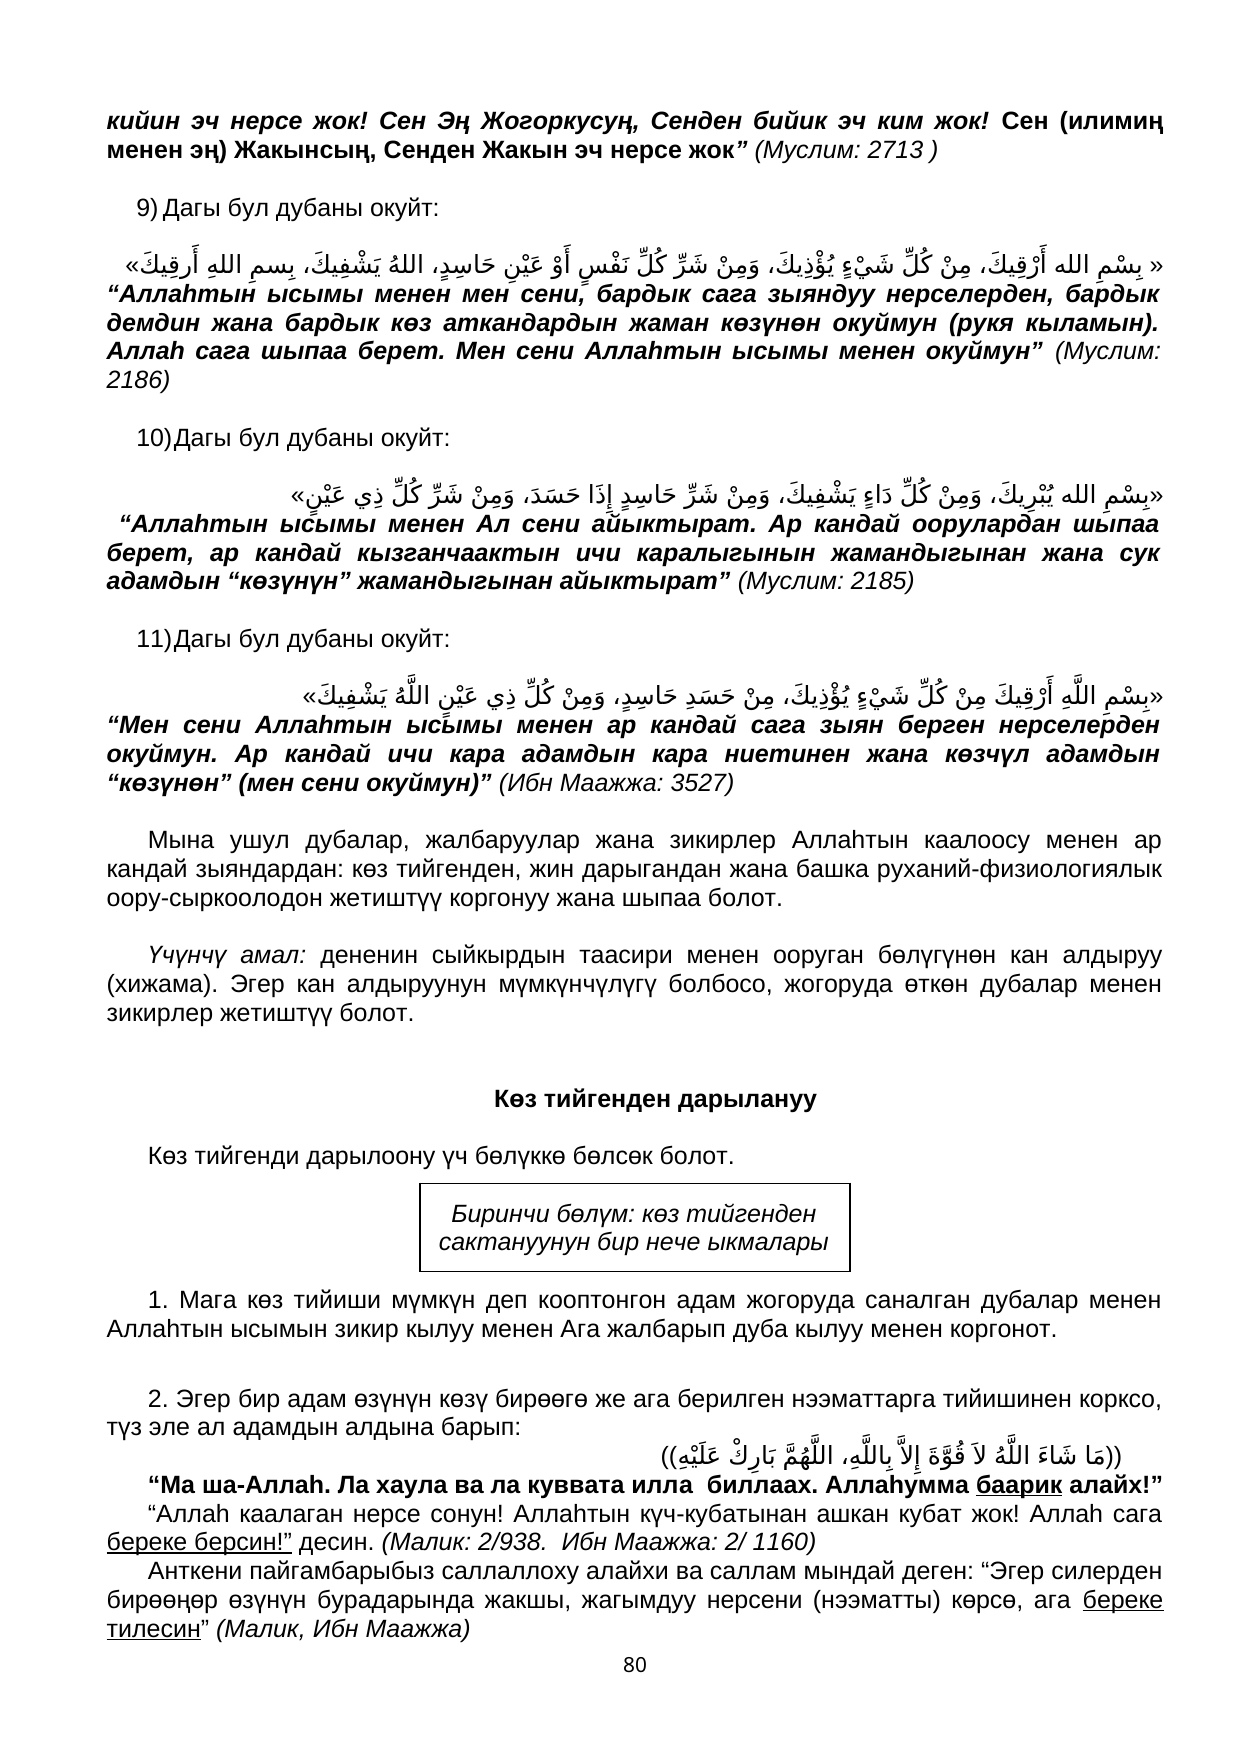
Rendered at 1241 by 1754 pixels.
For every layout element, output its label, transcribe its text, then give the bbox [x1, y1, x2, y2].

text «بِسْمِ اللَّهِ أَرْقِيكَ مِنْ كُلِّ شَيْءٍ يُؤْذِيكَ، مِنْ حَسَدِ حَاسِدٍ، وَمِنْ كُلِّ ذِي عَيْنٍ اللَّهُ يَشْفِيكَ» [106, 681, 1163, 710]
text Үчүнчү амал: дененин сыйкырдын таасири менен ооруган бөлүгүнөн кан алдыруу (хижама). Эгер кан алдыруунун мүмкүнчүлүгү болбосо, жогоруда өткөн дубалар менен зикирлер жетиштүү болот. [106, 940, 1163, 1026]
text Анткени пайгамбарыбыз саллаллоху алайхи ва саллам мындай деген: “Эгер силерден бирөөңөр өзүнүн бурадарында жакшы, жагымдуу нерсени (нээматты) көрсө, ага береке тилесин” (Малик, Ибн Маажжа) [106, 1556, 1163, 1642]
text “Аллаhтын ысымы менен мен сени, бардык сага зыяндуу нерселерден, бардык демдин жана бардык көз аткандардын жаман көзүнөн окуймун (рукя кыламын). Аллаh сага шыпаа берет. Мен сени Аллаhтын ысымы менен окуймун” (Муслим: 2186) [106, 279, 1163, 394]
text “Аллаhтын ысымы менен Ал сени айыктырат. Ар кандай оорулардан шыпаа берет, ар кандай кызганчаактын ичи каралыгынын жамандыгынан жана сук адамдын “көзүнүн” жамандыгынан айыктырат” (Муслим: 2185) [106, 509, 1163, 595]
text Көз тийгенди дарылоону үч бөлүккө бөлсөк болот. [106, 1141, 1163, 1170]
text ((مَا شَاءَ اللَّهُ لاَ قُوَّةَ إِلاَّ بِاللَّهِ، اللَّهُمَّ بَارِكْ عَلَيْهِ)) [106, 1441, 1163, 1470]
text 2. Эгер бир адам өзүнүн көзү бирөөгө же ага берилген нээматтарга тийишинен корксо, түз эле ал адамдын алдына барып: [106, 1383, 1163, 1441]
text 1. Мага көз тийиши мүмкүн деп кооптонгон адам жогоруда саналган дубалар менен Аллаhтын ысымын зикир кылуу менен Ага жалбарып дуба кылуу менен коргонот. [106, 1285, 1163, 1342]
text «بِسْمِ الله يُبْرِيكَ، وَمِنْ كُلِّ دَاءٍ يَشْفِيكَ، وَمِنْ شَرِّ حَاسِدٍ إِذَا حَسَدَ، وَمِنْ شَرِّ كُلِّ ذِي عَيْنٍ» [106, 480, 1163, 509]
text Мына ушул дубалар, жалбаруулар жана зикирлер Аллаhтын каалоосу менен ар кандай зыяндардан: көз тийгенден, жин дарыгандан жана башка руханий-физиологиялык оору-сыркоолодон жетиштүү коргонуу жана шыпаа болот. [106, 825, 1163, 911]
text « بِسْمِ الله أَرْقِيكَ، مِنْ كُلِّ شَيْءٍ يُؤْذِيكَ، وَمِنْ شَرِّ كُلِّ نَفْسٍ أَوْ عَيْنِ حَاسِدٍ، اللهُ يَشْفِيكَ، بِسمِ اللهِ أَرقِيكَ» [106, 250, 1163, 279]
list Дагы бул дубаны окуйт: [136, 423, 1163, 451]
text Көз тийгенден дарылануу [106, 1084, 1163, 1113]
text “Мен сени Аллаhтын ысымы менен ар кандай сага зыян берген нерселерден окуймун. Ар кандай ичи кара адамдын кара ниетинен жана көзчүл адамдын “көзүнөн” (мен сени окуймун)” (Ибн Маажжа: 3527) [106, 710, 1163, 796]
text “Аллаh каалаган нерсе сонун! Аллаhтын күч-кубатынан ашкан кубат жок! Аллаh сага береке берсин!” десин. (Малик: 2/938. Ибн Маажжа: 2/ 1160) [106, 1498, 1163, 1556]
list Дагы бул дубаны окуйт: [136, 193, 1163, 221]
list Дагы бул дубаны окуйт: [136, 624, 1163, 653]
text “Ма ша-Аллаh. Ла хаула ва ла куввата илла биллаах. Аллаhумма баарик алайх!” [106, 1470, 1163, 1498]
table_header Биринчи бөлүм: көз тийгенден сактануунун бир нече ыкмалары [421, 1184, 849, 1271]
